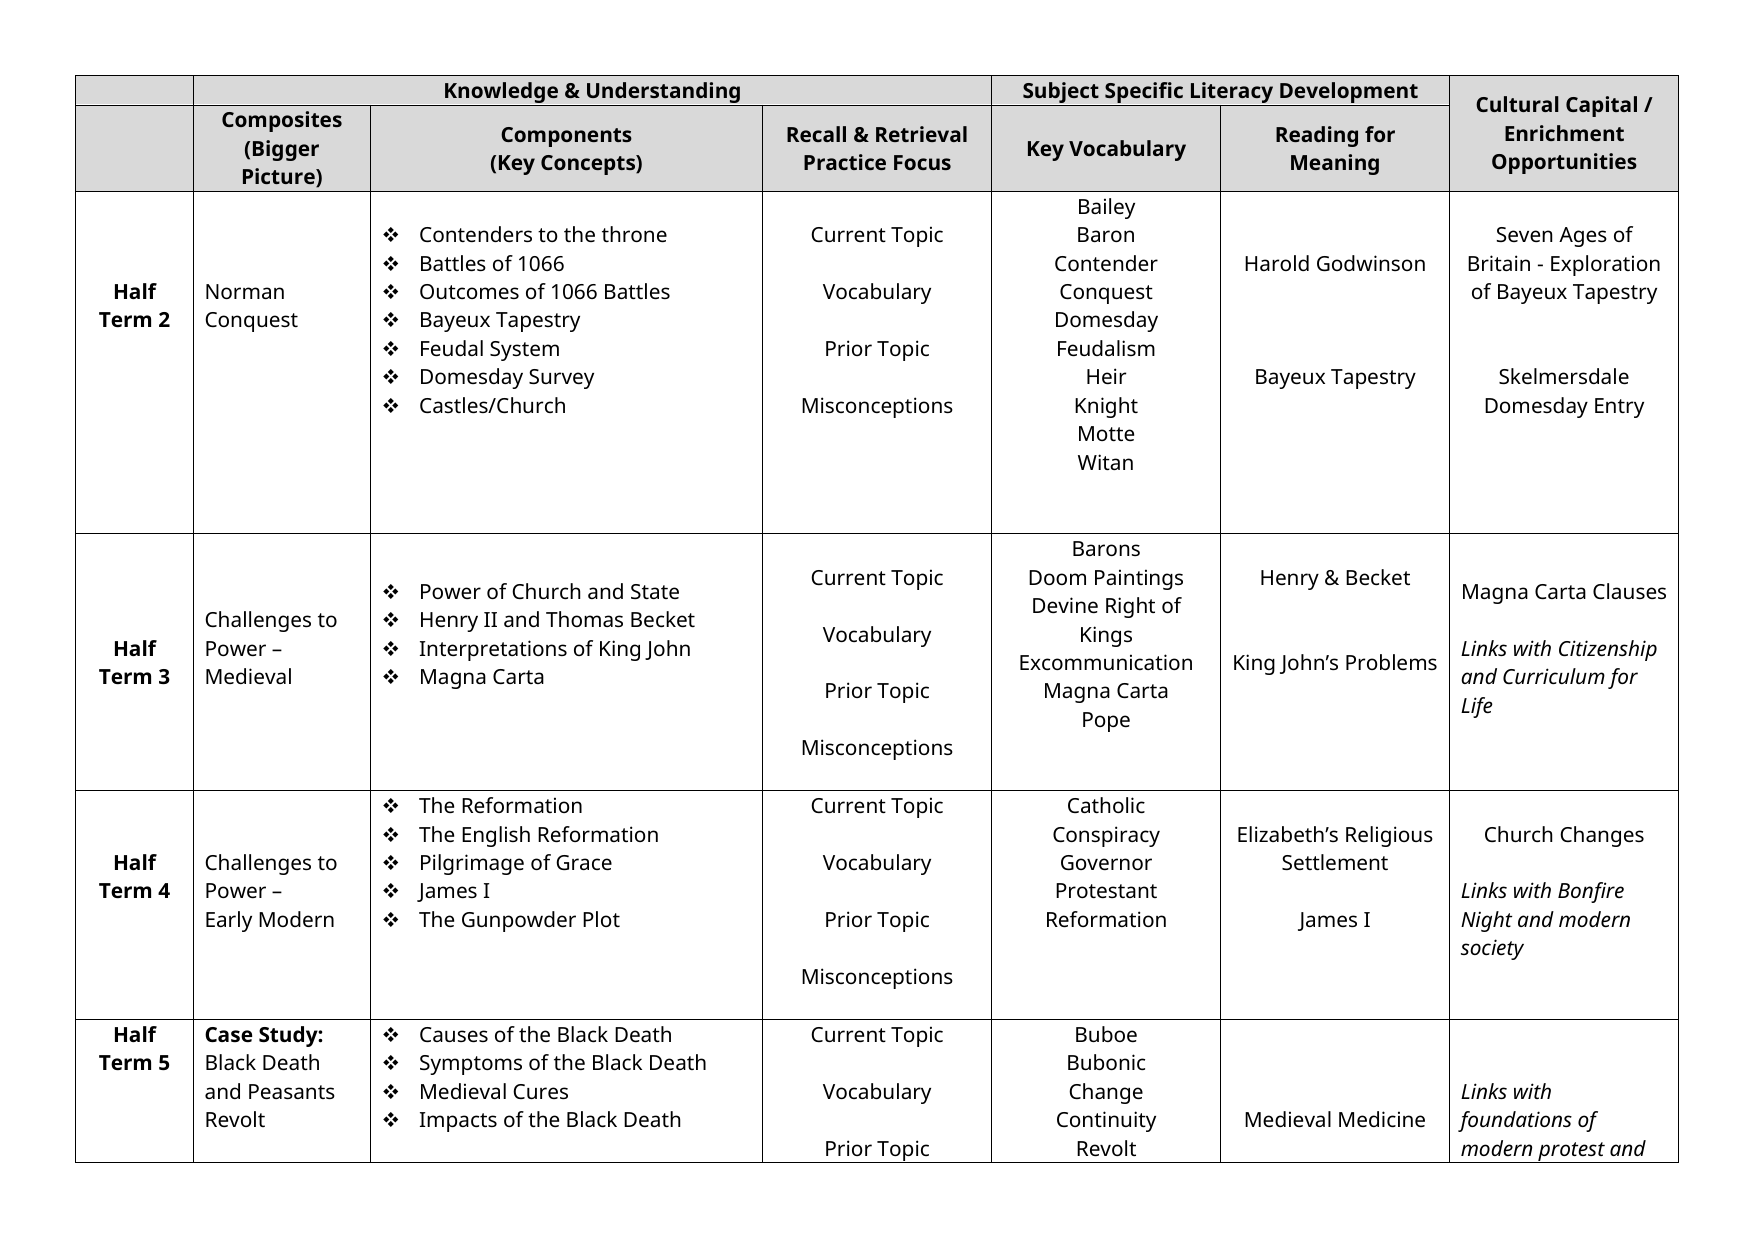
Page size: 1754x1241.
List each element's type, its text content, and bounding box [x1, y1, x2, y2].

table_cell Challenges to Power – Early Modern [194, 791, 370, 1019]
table_cell Half Term 5 [76, 1020, 193, 1162]
table_cell Challenges to Power – Medieval [194, 534, 370, 790]
table_cell Half Term 3 [76, 534, 193, 790]
table_cell Case Study: Black Death and Peasants Revolt How did the Black Death and Peasants Revolt change Medieval society? [194, 1020, 370, 1162]
table_cell Half Term 4 [76, 791, 193, 1019]
table_cell Recall & Retrieval Practice Focus [763, 106, 991, 191]
table_cell Composites (Bigger Picture) [194, 106, 370, 191]
table_cell Current Topic Vocabulary Prior Topic Misconceptions [763, 791, 991, 1019]
table_cell Elizabeth’s Religious Settlement James I [1221, 791, 1449, 1019]
table_header Subject Specific Literacy Development [992, 76, 1449, 104]
table_header Knowledge & Understanding [194, 76, 991, 104]
table_cell Church Changes Links with Bonfire Night and modern society [1450, 791, 1678, 1019]
table_cell The Reformation The English Reformation Pilgrimage of Grace James I The Gunpowder Plot [371, 791, 762, 1019]
table_cell Current Topic Vocabulary Prior Topic Misconceptions [763, 192, 991, 533]
table_cell Norman Conquest [194, 192, 370, 533]
table_cell Medieval Medicine Peasants Revolt [1221, 1020, 1449, 1162]
table_cell Components (Key Concepts) [371, 106, 762, 191]
table_cell Links with foundations of modern protest and democracy [1450, 1020, 1678, 1162]
table_cell Current Topic Vocabulary Prior Topic Misconceptions [763, 1020, 991, 1162]
table_cell Buboe Bubonic Change Continuity Revolt Statute of Labourers [992, 1020, 1220, 1162]
table_cell Contenders to the throne Battles of 1066 Outcomes of 1066 Battles Bayeux Tapestry Feudal System Domesday Survey Castles/Church [371, 192, 762, 533]
table_cell Catholic Conspiracy Governor Protestant Reformation [992, 791, 1220, 1019]
table_cell [76, 106, 193, 191]
table_cell Key Vocabulary [992, 106, 1220, 191]
table_header Cultural Capital / Enrichment Opportunities [1450, 76, 1678, 191]
table_cell Magna Carta Clauses Links with Citizenship and Curriculum for Life [1450, 534, 1678, 790]
table_header [76, 76, 193, 104]
table_cell Half Term 2 [76, 192, 193, 533]
table_cell Barons Doom Paintings Devine Right of Kings Excommunication Magna Carta Pope [992, 534, 1220, 790]
table_cell Harold Godwinson Bayeux Tapestry [1221, 192, 1449, 533]
table_cell Reading for Meaning [1221, 106, 1449, 191]
table_cell Henry & Becket King John’s Problems [1221, 534, 1449, 790]
table_cell Bailey Baron Contender Conquest Domesday Feudalism Heir Knight Motte Witan [992, 192, 1220, 533]
table_cell Seven Ages of Britain - Exploration of Bayeux Tapestry Skelmersdale Domesday Entry [1450, 192, 1678, 533]
table_cell Power of Church and State Henry II and Thomas Becket Interpretations of King John Magna Carta [371, 534, 762, 790]
table_cell Current Topic Vocabulary Prior Topic Misconceptions [763, 534, 991, 790]
